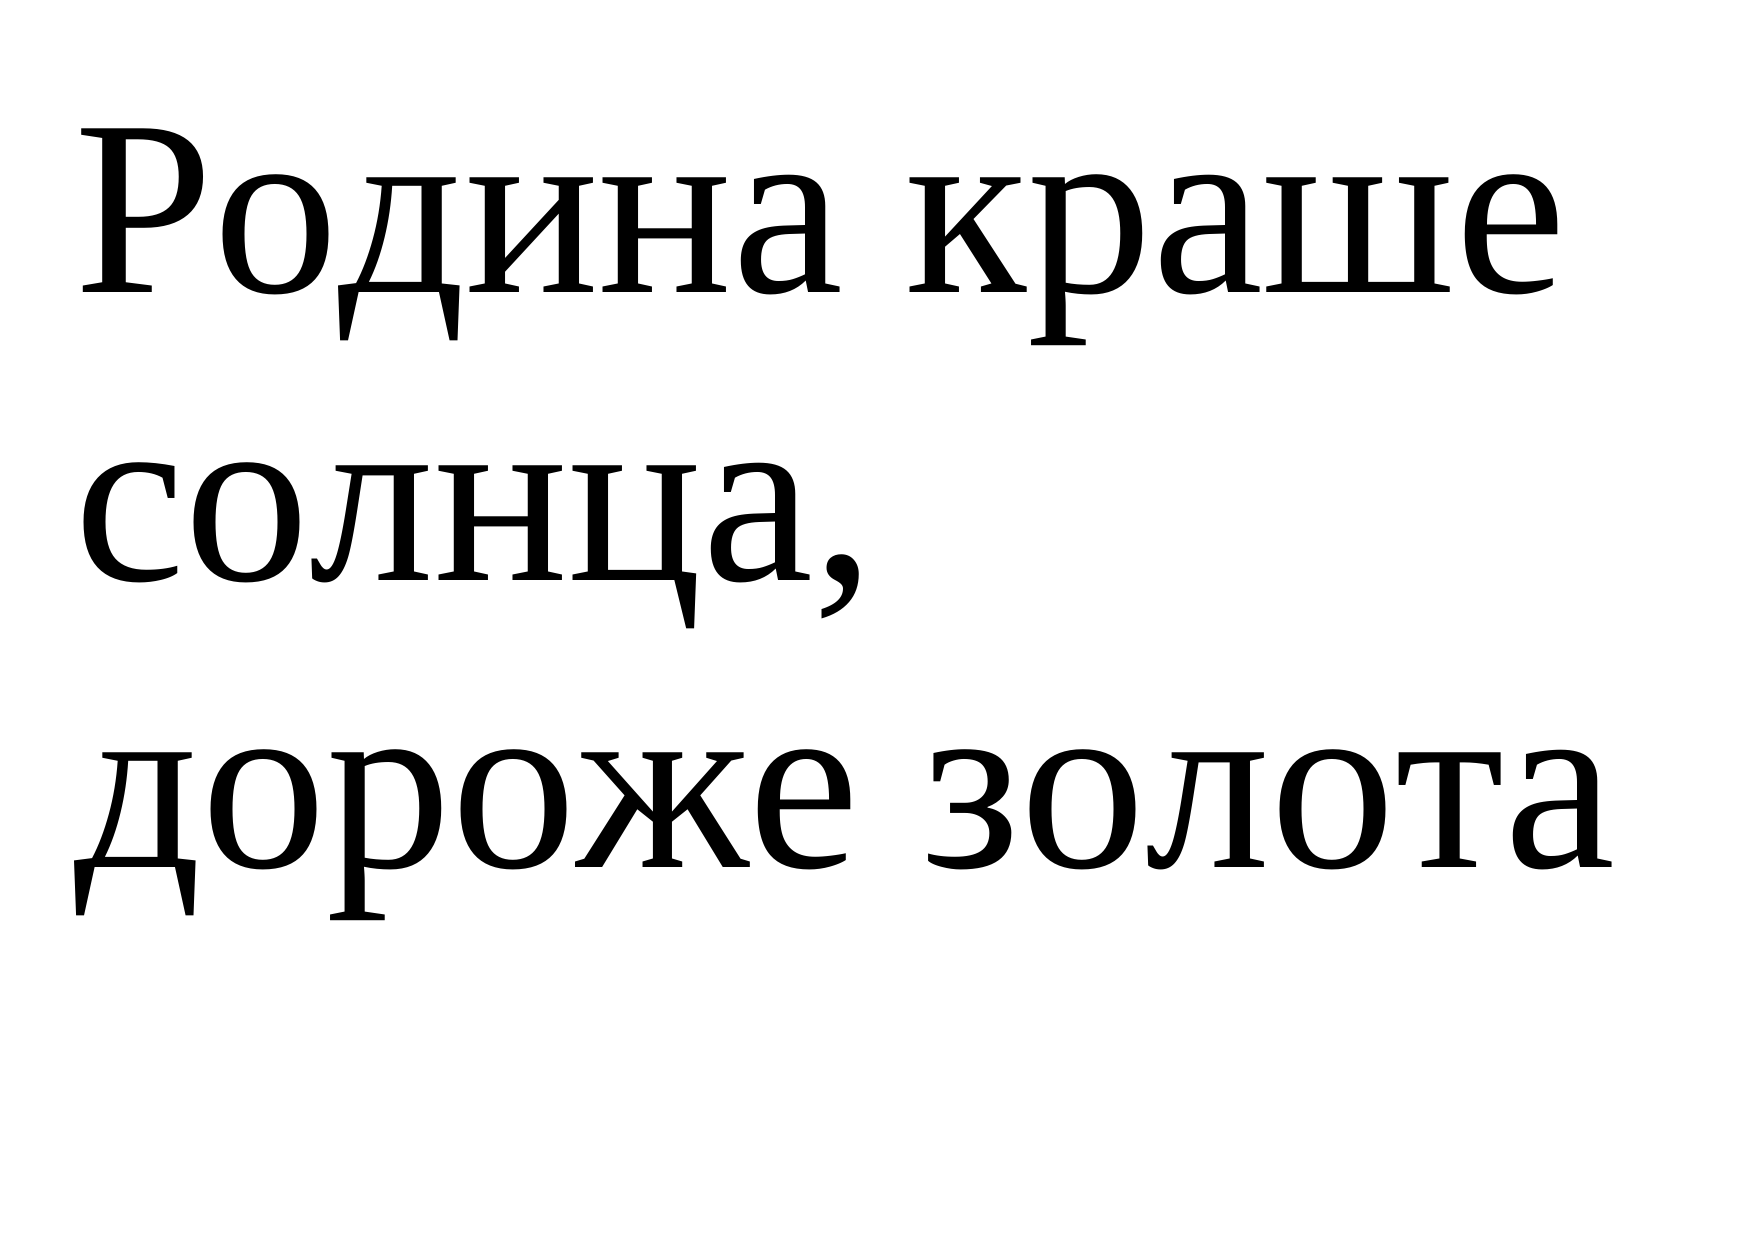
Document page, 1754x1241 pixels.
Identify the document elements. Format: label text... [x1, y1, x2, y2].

text Родина краше солнца, дороже золота [74, 59, 1698, 922]
